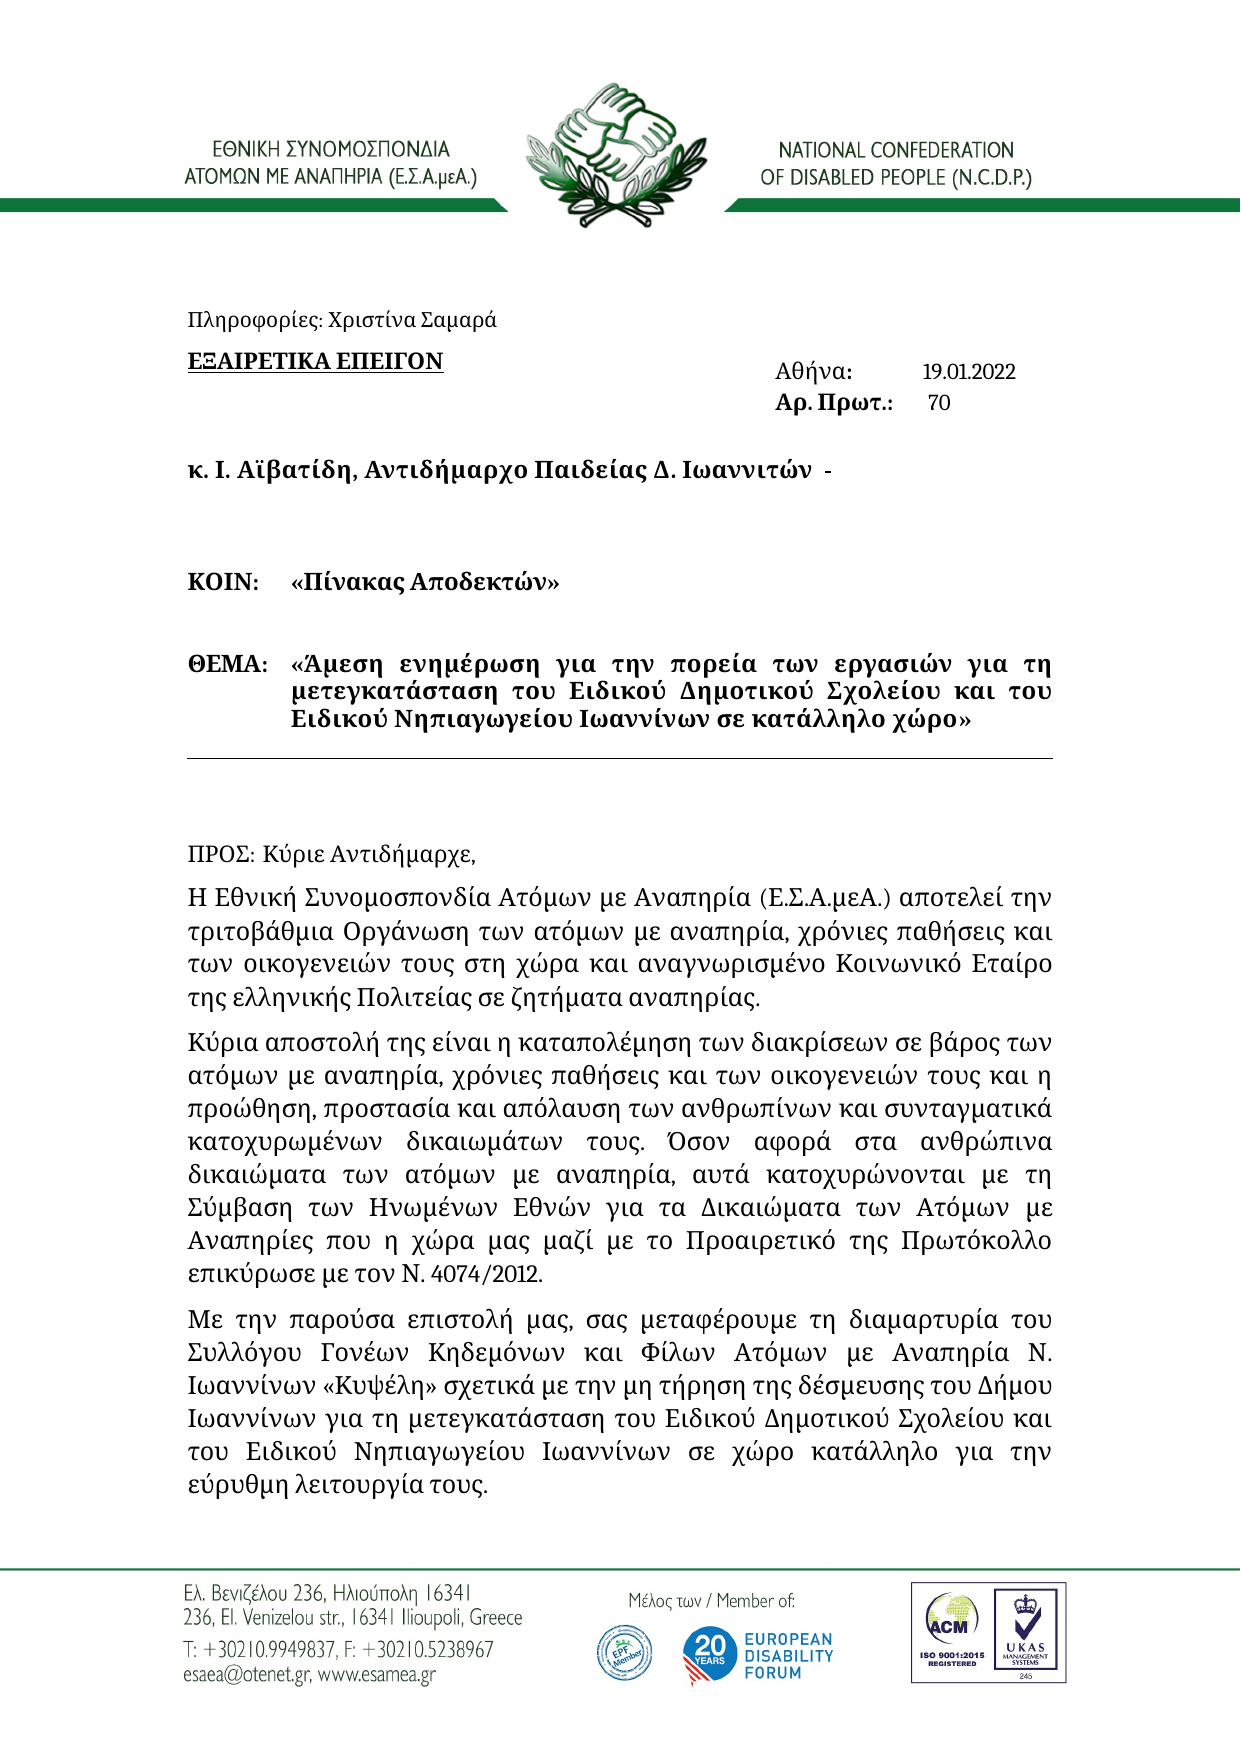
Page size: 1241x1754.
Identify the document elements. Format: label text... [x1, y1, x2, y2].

text ΚΟΙΝ: [187, 569, 1053, 596]
picture [0, 1555, 1240, 1737]
text Πληροφορίες: [187, 309, 583, 333]
picture [0, 29, 1240, 266]
